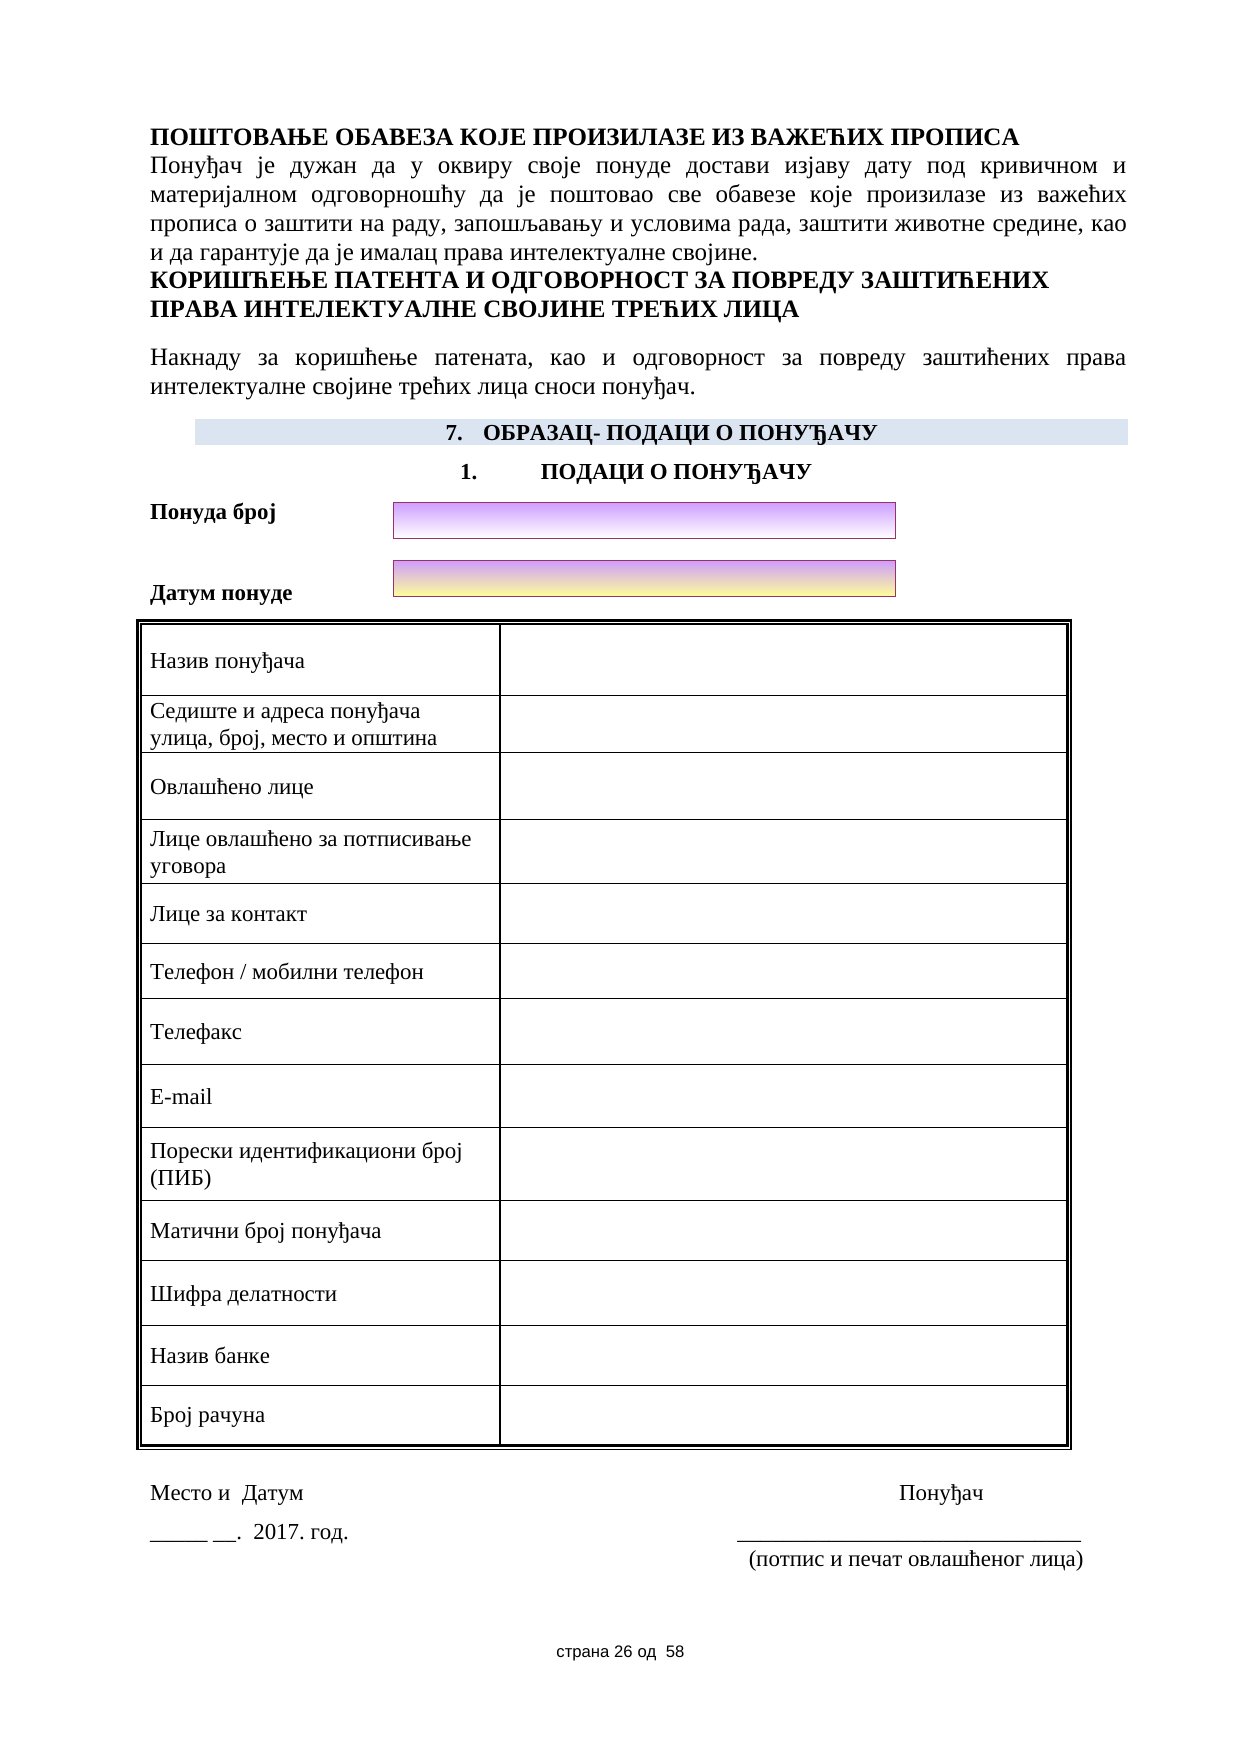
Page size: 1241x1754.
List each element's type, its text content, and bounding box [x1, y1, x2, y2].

list ПОДАЦИ О ПОНУЂАЧУ [144, 458, 1128, 485]
list ОБРАЗАЦ- ПОДАЦИ О ПОНУЂАЧУ [195, 419, 1128, 445]
table_cell Седиште и адреса понуђача улица, број, место и општина [142, 696, 499, 752]
text ПОШТОВАЊЕ ОБАВЕЗА КОЈЕ ПРОИЗИЛАЗЕ ИЗ ВАЖЕЋИХ ПРОПИСА [150, 122, 1128, 151]
table_cell [501, 753, 1066, 819]
table_cell [501, 1128, 1066, 1199]
table_cell [501, 884, 1066, 943]
text Понуђач је дужан да у оквиру своје понуде достави изјаву дату под кривичном и материјалном одговорношћу да је поштовао све обавезе које произилазе из важећих прописа о заштити на раду, запошљавању и условима рада, заштити животне средине, као и да гарантује да је ималац права интелектуалне својине. [150, 151, 1128, 266]
table_cell [501, 1065, 1066, 1127]
table_header [501, 625, 1066, 695]
text Понуда број [150, 498, 1128, 524]
table_cell Телефакс [142, 999, 499, 1064]
table_cell [501, 1201, 1066, 1260]
table_cell Овлашћено лице [142, 753, 499, 819]
table_header Назив понуђача [142, 625, 499, 695]
table_cell [501, 1386, 1066, 1444]
table_cell Шифра делатности [142, 1261, 499, 1325]
table_cell [501, 696, 1066, 752]
table_cell [501, 999, 1066, 1064]
text Датум понуде [150, 579, 1128, 606]
table_cell Број рачуна [142, 1386, 499, 1444]
table_cell Лице за контакт [142, 884, 499, 943]
text _____ __. 2017. год. ______________________________ [150, 1518, 1128, 1545]
table_cell Матични број понуђача [142, 1201, 499, 1260]
table_cell Телефон / мобилни телефон [142, 944, 499, 998]
table_cell [501, 944, 1066, 998]
table_cell [501, 1326, 1066, 1384]
text КОРИШЋЕЊЕ ПАТЕНТА И ОДГОВОРНОСТ ЗА ПОВРЕДУ ЗАШТИЋЕНИХ ПРАВА ИНТЕЛЕКТУАЛНЕ СВОЈИНЕ ТРЕЋИХ ЛИЦА [150, 266, 1128, 323]
text (потпис и печат овлашћеног лица) [150, 1545, 1128, 1571]
table_cell [501, 1261, 1066, 1325]
text Место и Датум Понуђач [150, 1479, 1128, 1505]
table_cell Порески идентификациони број (ПИБ) [142, 1128, 499, 1199]
table_cell Е-mail [142, 1065, 499, 1127]
text Накнаду за коришћење патената, као и одговорност за повреду заштићених права интелектуалне својине трећих лица сноси понуђач. [150, 342, 1128, 400]
table_cell [501, 820, 1066, 883]
table_cell Назив банке [142, 1326, 499, 1384]
table_cell Лице овлашћено за потписивање уговора [142, 820, 499, 883]
